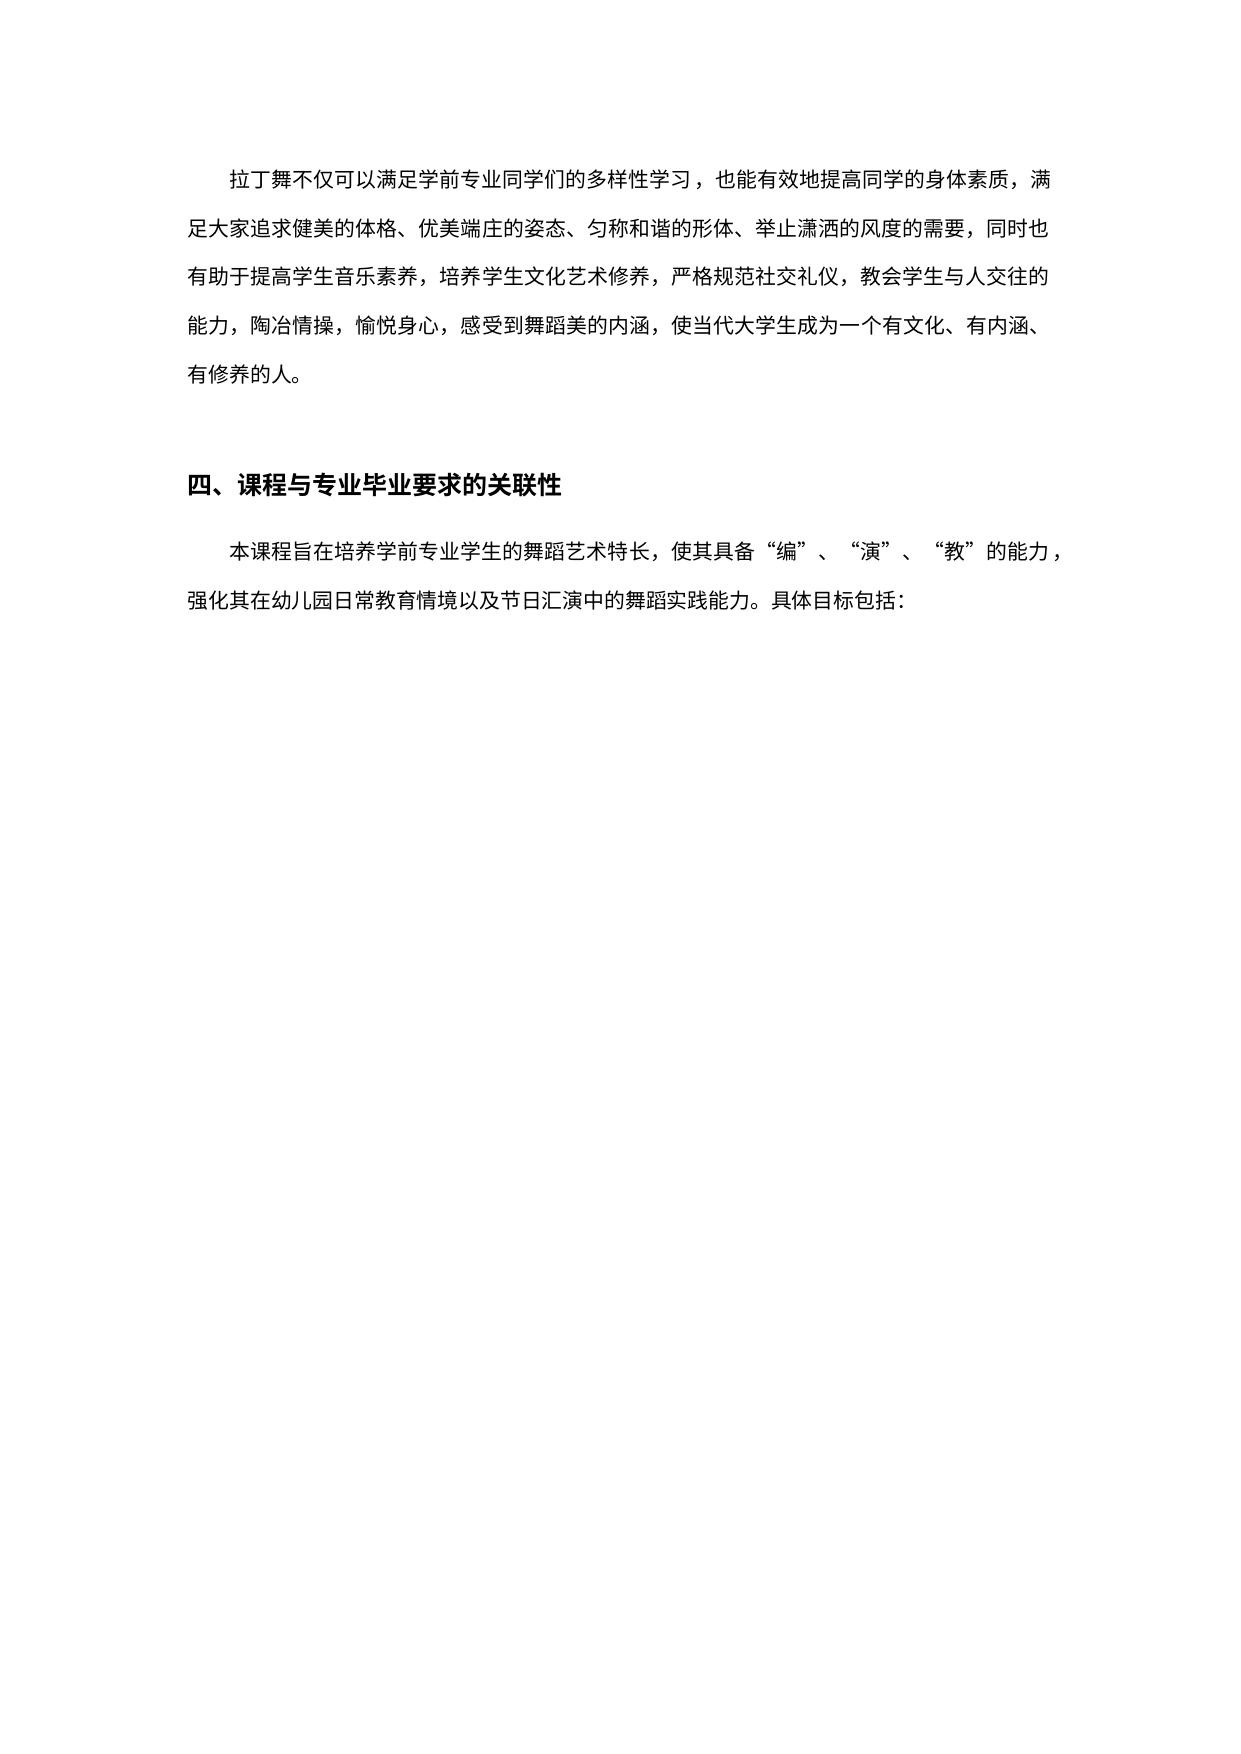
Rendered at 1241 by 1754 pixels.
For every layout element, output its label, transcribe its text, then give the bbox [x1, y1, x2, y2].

text 本课程旨在培养学前专业学生的舞蹈艺术特长，使其具备“编”、“演”、“教”的能力，强化其在幼儿园日常教育情境以及节日汇演中的舞蹈实践能力。具体目标包括： [187, 534, 1053, 616]
text 四、课程与专业毕业要求的关联性 [188, 451, 1053, 516]
text 拉丁舞不仅可以满足学前专业同学们的多样性学习，也能有效地提高同学的身体素质，满足大家追求健美的体格、优美端庄的姿态、匀称和谐的形体、举止潇洒的风度的需要，同时也有助于提高学生音乐素养，培养学生文化艺术修养，严格规范社交礼仪，教会学生与人交往的能力，陶冶情操，愉悦身心，感受到舞蹈美的内涵，使当代大学生成为一个有文化、有内涵、有修养的人。 [187, 162, 1053, 389]
